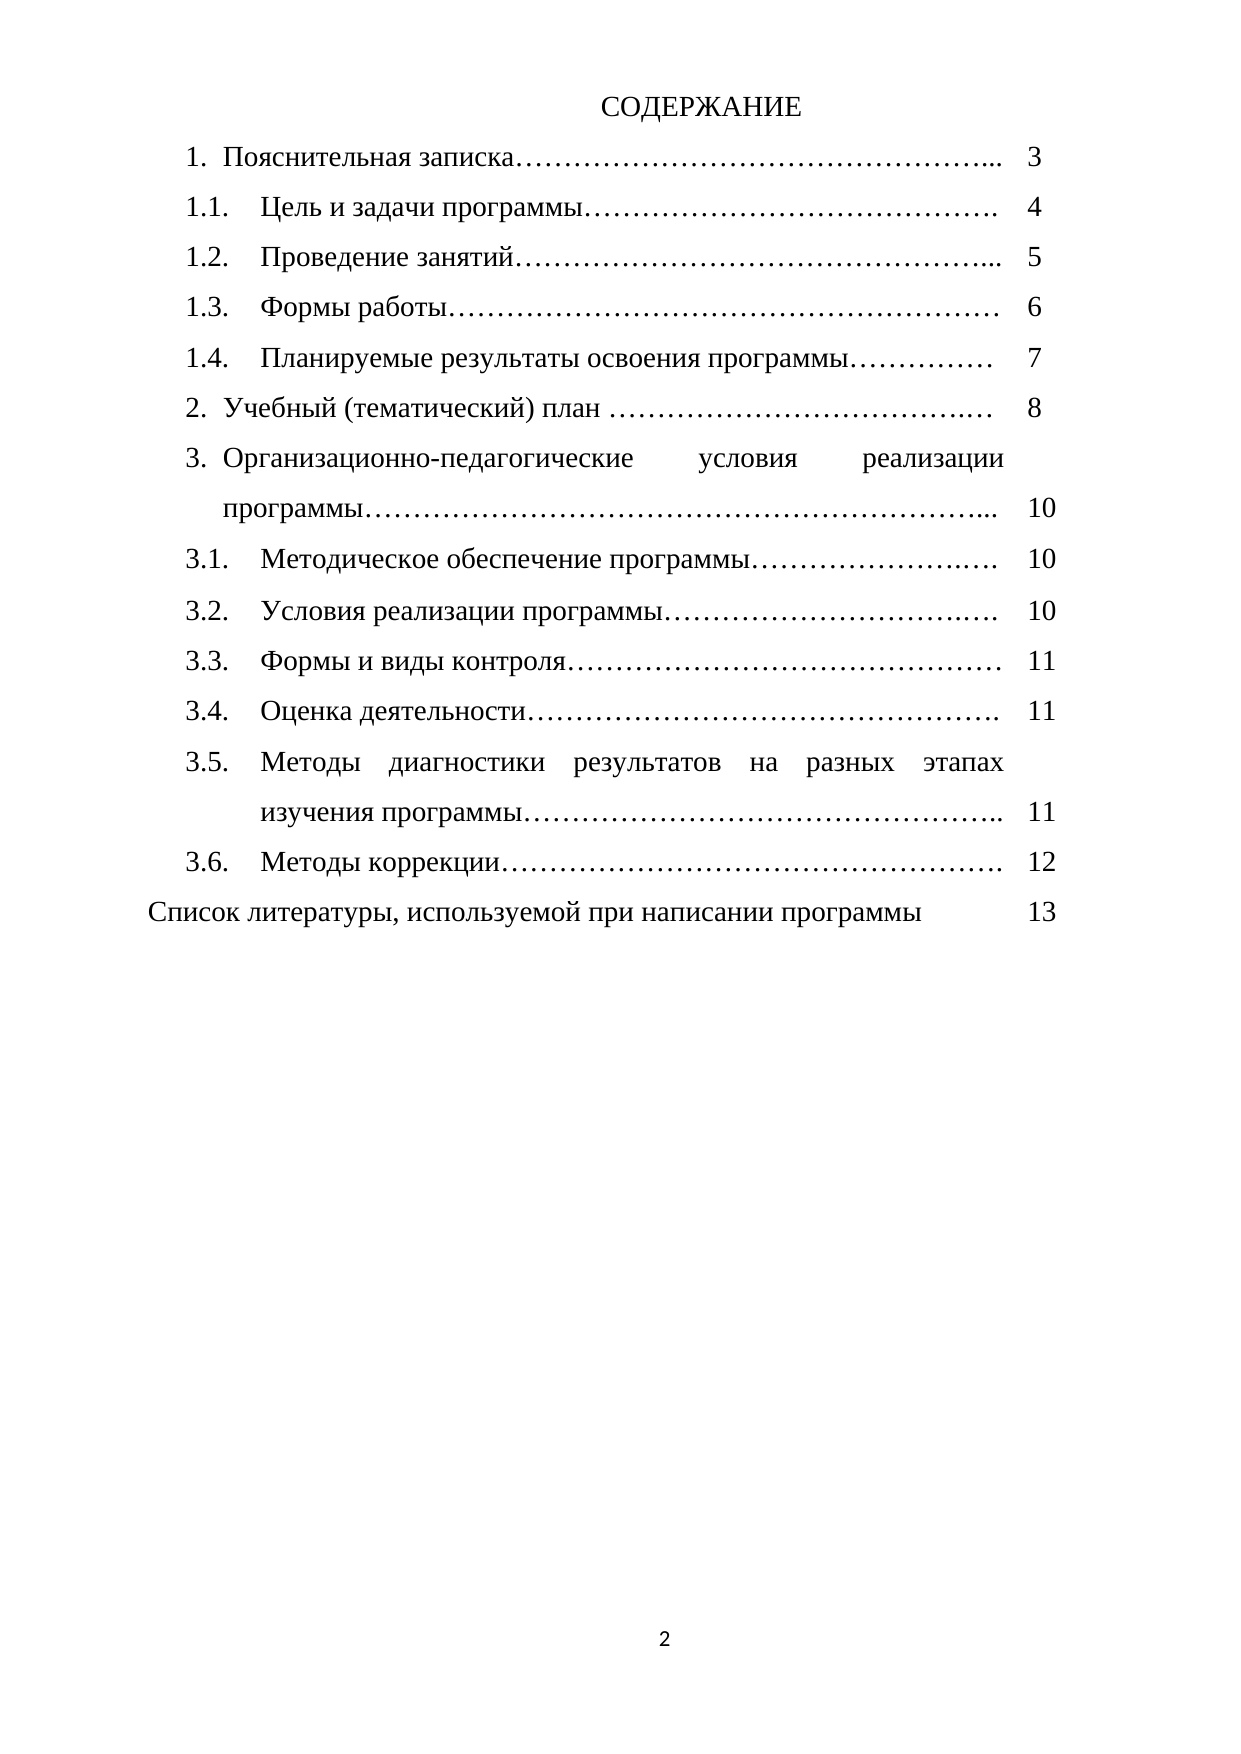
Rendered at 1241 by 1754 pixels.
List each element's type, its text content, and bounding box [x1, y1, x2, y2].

table_cell 8 [1016, 390, 1107, 440]
table_cell Методы диагностики результатов на разных этапах изучения программы………………………………………….. [136, 744, 1016, 844]
table_cell 13 [1016, 894, 1107, 944]
table_header 3 [1016, 139, 1107, 189]
table_cell 5 [1016, 239, 1107, 289]
table_cell 10 [1016, 440, 1107, 541]
table_header Пояснительная записка…………………………………………... [136, 139, 1016, 189]
table_cell Оценка деятельности…………………………………………. [136, 694, 1016, 744]
table_cell 11 [1016, 744, 1107, 844]
table_cell Организационно-педагогические условия реализации программы………………………………………………………... [136, 440, 1016, 541]
table_cell Формы и виды контроля……………………………………… [136, 643, 1016, 693]
text СОДЕРЖАНИЕ [148, 89, 1181, 122]
table_cell 6 [1016, 290, 1107, 340]
table_cell Проведение занятий…………………………………………... [136, 239, 1016, 289]
table_cell 10 [1016, 541, 1107, 593]
table_cell Цель и задачи программы……………………………………. [136, 189, 1016, 239]
table_cell 12 [1016, 844, 1107, 894]
table_cell 11 [1016, 643, 1107, 693]
table_cell Методическое обеспечение программы………………….…. [136, 541, 1016, 593]
table_cell 7 [1016, 340, 1107, 390]
table_cell Методы коррекции……………………………………………. [136, 844, 1016, 894]
table_cell Планируемые результаты освоения программы…………… [136, 340, 1016, 390]
table_cell 11 [1016, 694, 1107, 744]
table_cell Условия реализации программы………………………….…. [136, 593, 1016, 643]
table_cell Учебный (тематический) план ……………………………….… [136, 390, 1016, 440]
table_cell Формы работы………………………………………………… [136, 290, 1016, 340]
table_cell Список литературы, используемой при написании программы [136, 894, 1016, 944]
table_cell 10 [1016, 593, 1107, 643]
table_cell 4 [1016, 189, 1107, 239]
